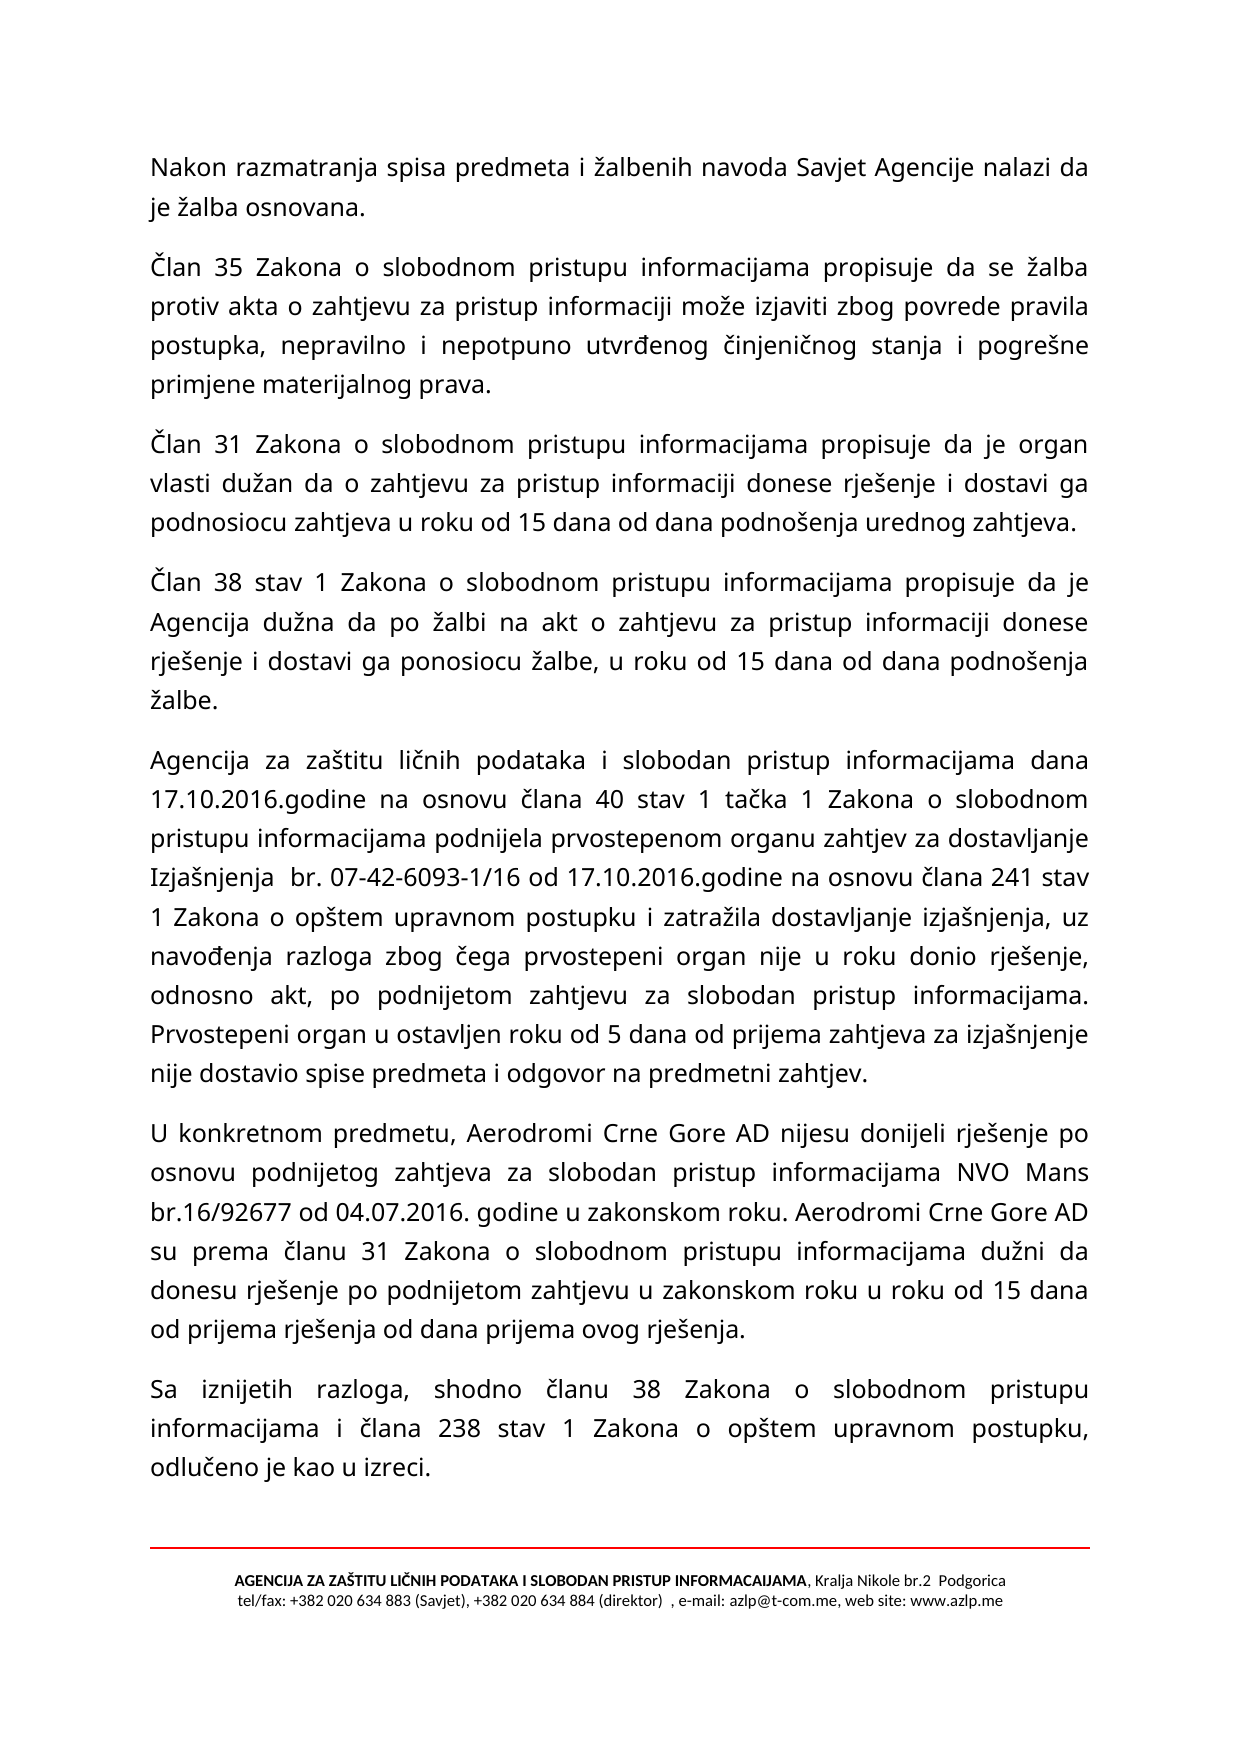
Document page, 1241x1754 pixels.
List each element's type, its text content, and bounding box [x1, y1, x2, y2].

text U konkretnom predmetu, Aerodromi Crne Gore AD nijesu donijeli rješenje po osnovu podnijetog zahtjeva za slobodan pristup informacijama NVO Mans br.16/92677 od 04.07.2016. godine u zakonskom roku. Aerodromi Crne Gore AD su prema članu 31 Zakona o slobodnom pristupu informacijama dužni da donesu rješenje po podnijetom zahtjevu u zakonskom roku u roku od 15 dana od prijema rješenja od dana prijema ovog rješenja. [150, 1116, 1090, 1346]
text Član 31 Zakona o slobodnom pristupu informacijama propisuje da je organ vlasti dužan da o zahtjevu za pristup informaciji donese rješenje i dostavi ga podnosiocu zahtjeva u roku od 15 dana od dana podnošenja urednog zahtjeva. [150, 427, 1090, 539]
text Nakon razmatranja spisa predmeta i žalbenih navoda Savjet Agencije nalazi da je žalba osnovana. [150, 150, 1090, 223]
text Agencija za zaštitu ličnih podataka i slobodan pristup informacijama dana 17.10.2016.godine na osnovu člana 40 stav 1 tačka 1 Zakona o slobodnom pristupu informacijama podnijela prvostepenom organu zahtjev za dostavljanje Izjašnjenja br. 07-42-6093-1/16 od 17.10.2016.godine na osnovu člana 241 stav 1 Zakona o opštem upravnom postupku i zatražila dostavljanje izjašnjenja, uz navođenja razloga zbog čega prvostepeni organ nije u roku donio rješenje, odnosno akt, po podnijetom zahtjevu za slobodan pristup informacijama. Prvostepeni organ u ostavljen roku od 5 dana od prijema zahtjeva za izjašnjenje nije dostavio spise predmeta i odgovor na predmetni zahtjev. [150, 742, 1090, 1090]
text Sa iznijetih razloga, shodno članu 38 Zakona o slobodnom pristupu informacijama i člana 238 stav 1 Zakona o opštem upravnom postupku, odlučeno je kao u izreci. [150, 1372, 1090, 1484]
text Član 38 stav 1 Zakona o slobodnom pristupu informacijama propisuje da je Agencija dužna da po žalbi na akt o zahtjevu za pristup informaciji donese rješenje i dostavi ga ponosiocu žalbe, u roku od 15 dana od dana podnošenja žalbe. [150, 565, 1090, 717]
text Član 35 Zakona o slobodnom pristupu informacijama propisuje da se žalba protiv akta o zahtjevu za pristup informaciji može izjaviti zbog povrede pravila postupka, nepravilno i nepotpuno utvrđenog činjeničnog stanja i pogrešne primjene materijalnog prava. [150, 249, 1090, 401]
